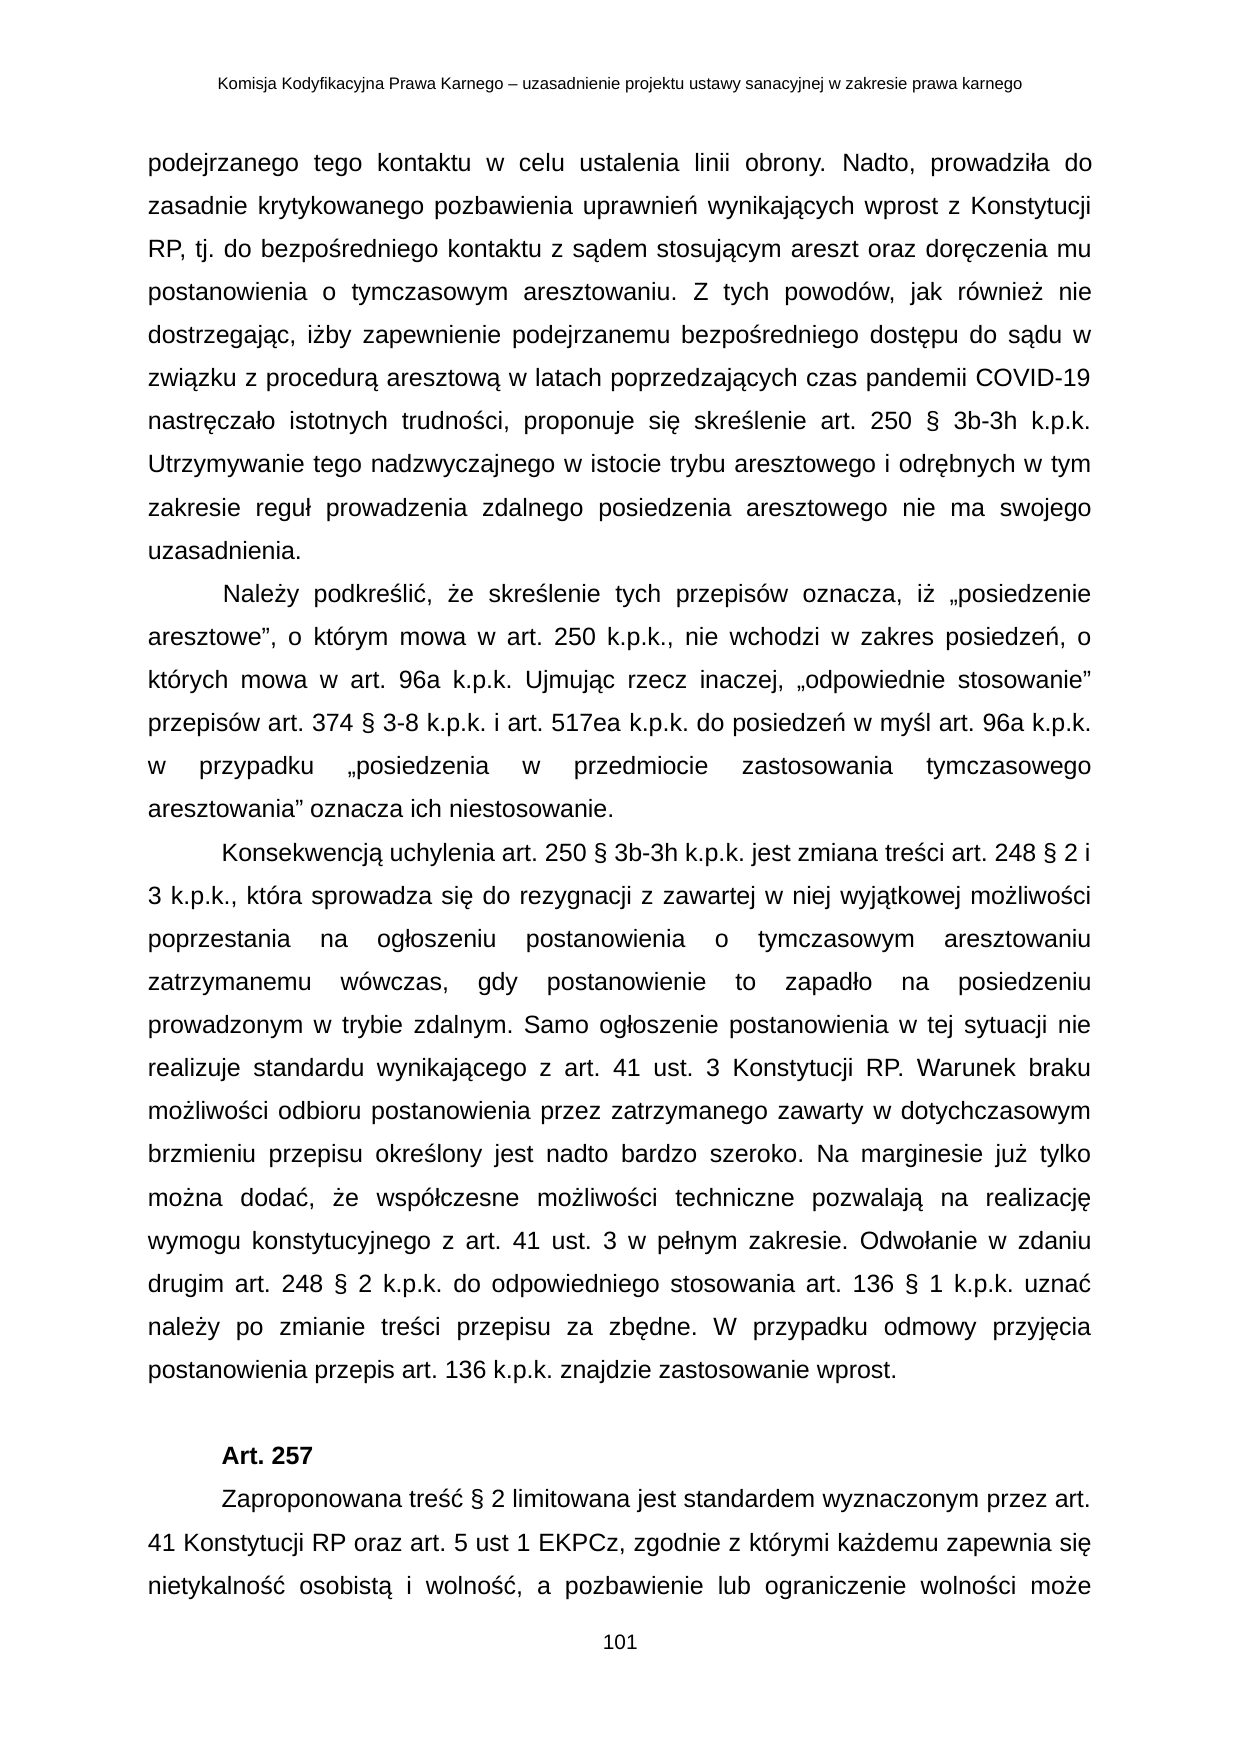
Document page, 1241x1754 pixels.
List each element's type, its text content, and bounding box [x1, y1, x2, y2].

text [148, 1484, 1093, 1599]
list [148, 148, 1093, 564]
text Konsekwencją uchylenia art. 250 § 3b-3h k.p.k. jest zmiana treści art. 248 § 2 i 3 k.p.k., która sprowadza się do rezygnacji z zawartej w niej wyjątkowej możliwości poprzestania na ogłoszeniu postanowienia o tymczasowym aresztowaniu zatrzymanemu wówczas, gdy postanowienie to zapadło na posiedzeniu prowadzonym w trybie zdalnym. Samo ogłoszenie postanowienia w tej sytuacji nie realizuje standardu wynikającego z art. 41 ust. 3 Konstytucji RP. Warunek braku możliwości odbioru postanowienia przez zatrzymanego zawarty w dotychczasowym brzmieniu przepisu określony jest nadto bardzo szeroko. Na marginesie już tylko można dodać, że współczesne możliwości techniczne pozwalają na realizację wymogu konstytucyjnego z art. 41 ust. 3 w pełnym zakresie. Odwołanie w zdaniu drugim art. 248 § 2 k.p.k. do odpowiedniego stosowania art. 136 § 1 k.p.k. uznać należy po zmianie treści przepisu za zbędne. W przypadku odmowy przyjęcia postanowienia przepis art. 136 k.p.k. znajdzie zastosowanie wprost. [148, 838, 1093, 1384]
text Art. 257 [148, 1441, 1093, 1470]
list Należy podkreślić, że skreślenie tych przepisów oznacza, iż „posiedzenie aresztowe”, o którym mowa w art. 250 k.p.k., nie wchodzi w zakres posiedzeń, o których mowa w art. 96a k.p.k. Ujmując rzecz inaczej, „odpowiednie stosowanie” przepisów art. 374 § 3-8 k.p.k. i art. 517ea k.p.k. do posiedzeń w myśl art. 96a k.p.k. w przypadku „posiedzenia w przedmiocie zastosowania tymczasowego aresztowania” oznacza ich niestosowanie. [148, 579, 1093, 823]
